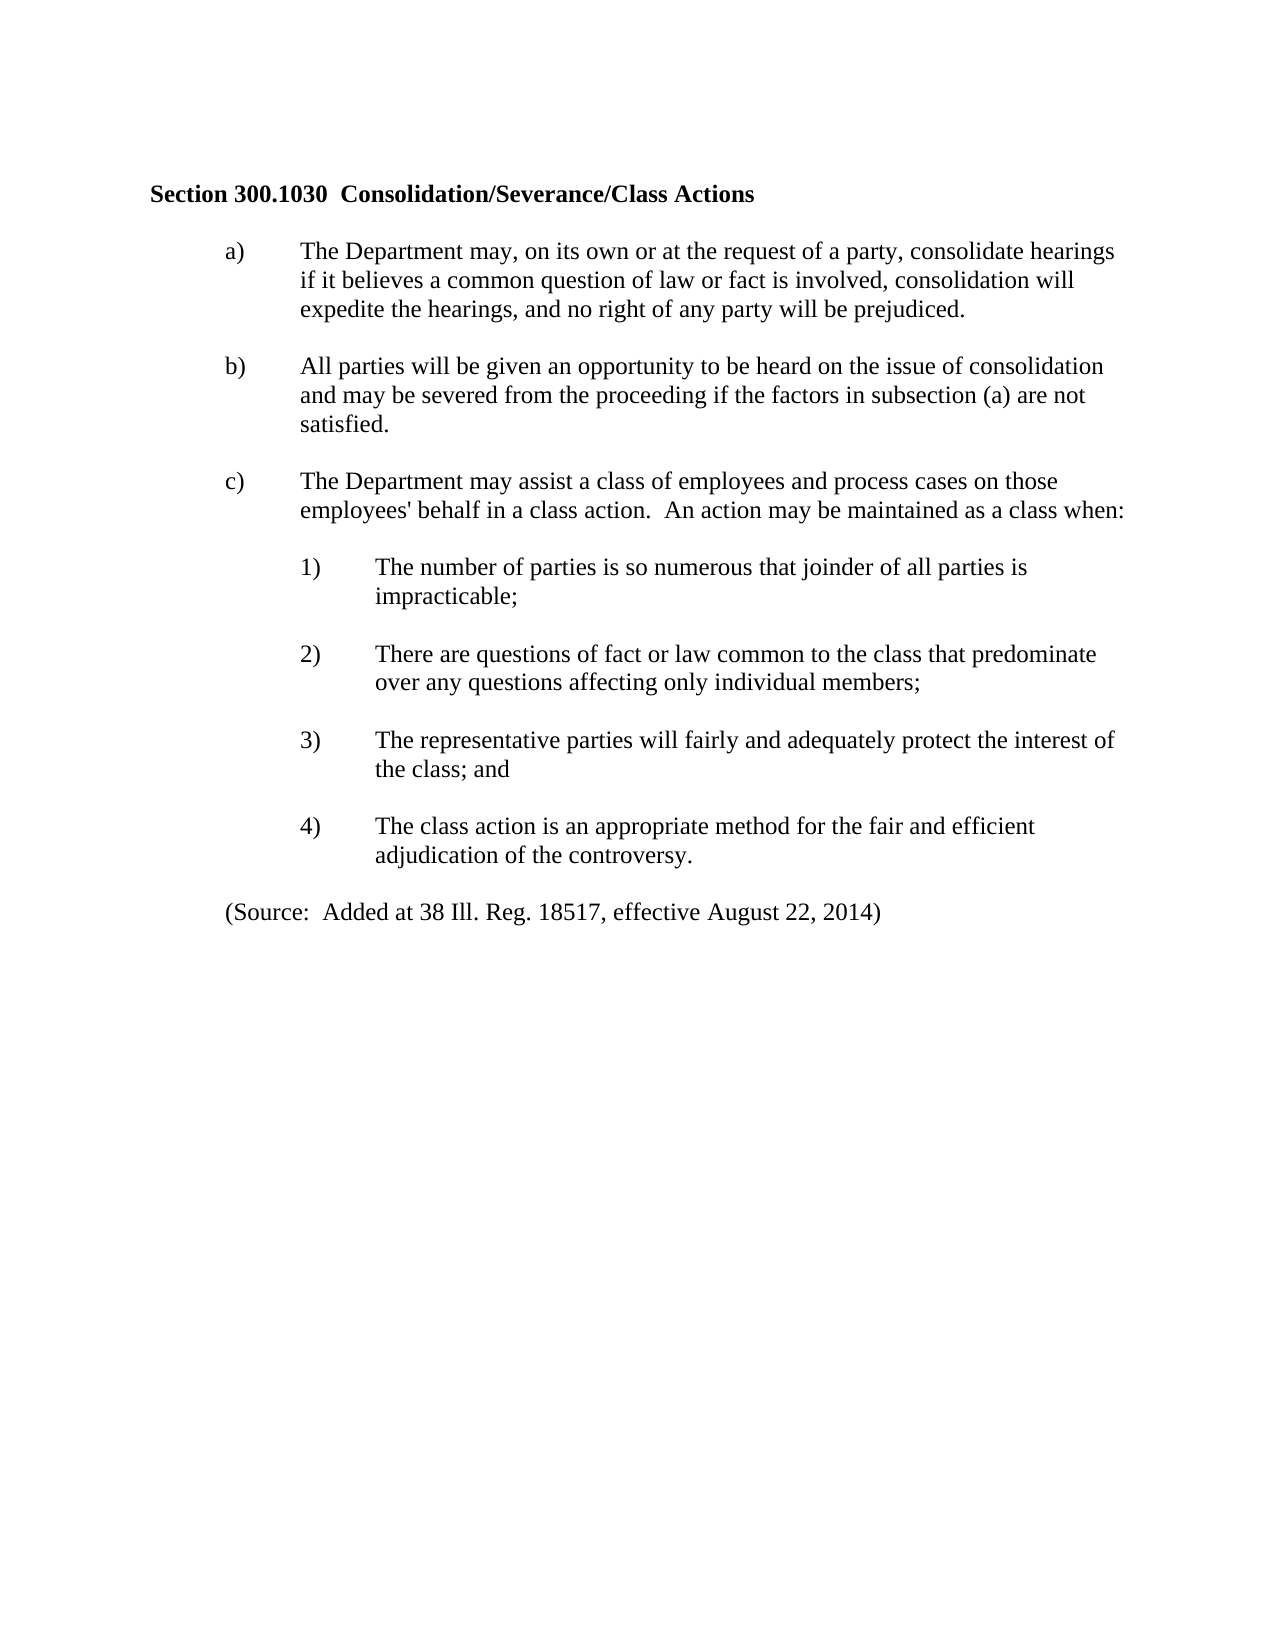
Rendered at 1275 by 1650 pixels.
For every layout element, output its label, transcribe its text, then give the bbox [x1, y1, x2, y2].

text a) The Department may, on its own or at the request of a party, consolidate hearings if it believes a common question of law or fact is involved, consolidation will expedite the hearings, and no right of any party will be prejudiced. [225, 236, 1125, 322]
text Section 300.1030 Consolidation/Severance/Class Actions [150, 179, 1125, 207]
text 2) There are questions of fact or law common to the class that predominate over any questions affecting only individual members; [300, 639, 1125, 696]
text (Source: Added at 38 Ill. Reg. 18517, effective August 22, 2014) [225, 897, 1125, 926]
text 4) The class action is an appropriate method for the fair and efficient adjudication of the controversy. [300, 811, 1125, 869]
text b) All parties will be given an opportunity to be heard on the issue of consolidation and may be severed from the proceeding if the factors in subsection (a) are not satisfied. [225, 351, 1125, 437]
text 3) The representative parties will fairly and adequately protect the interest of the class; and [300, 725, 1125, 782]
text 1) The number of parties is so numerous that joinder of all parties is impracticable; [300, 552, 1125, 610]
text c) The Department may assist a class of employees and process cases on those employees' behalf in a class action. An action may be maintained as a class when: [225, 466, 1125, 524]
